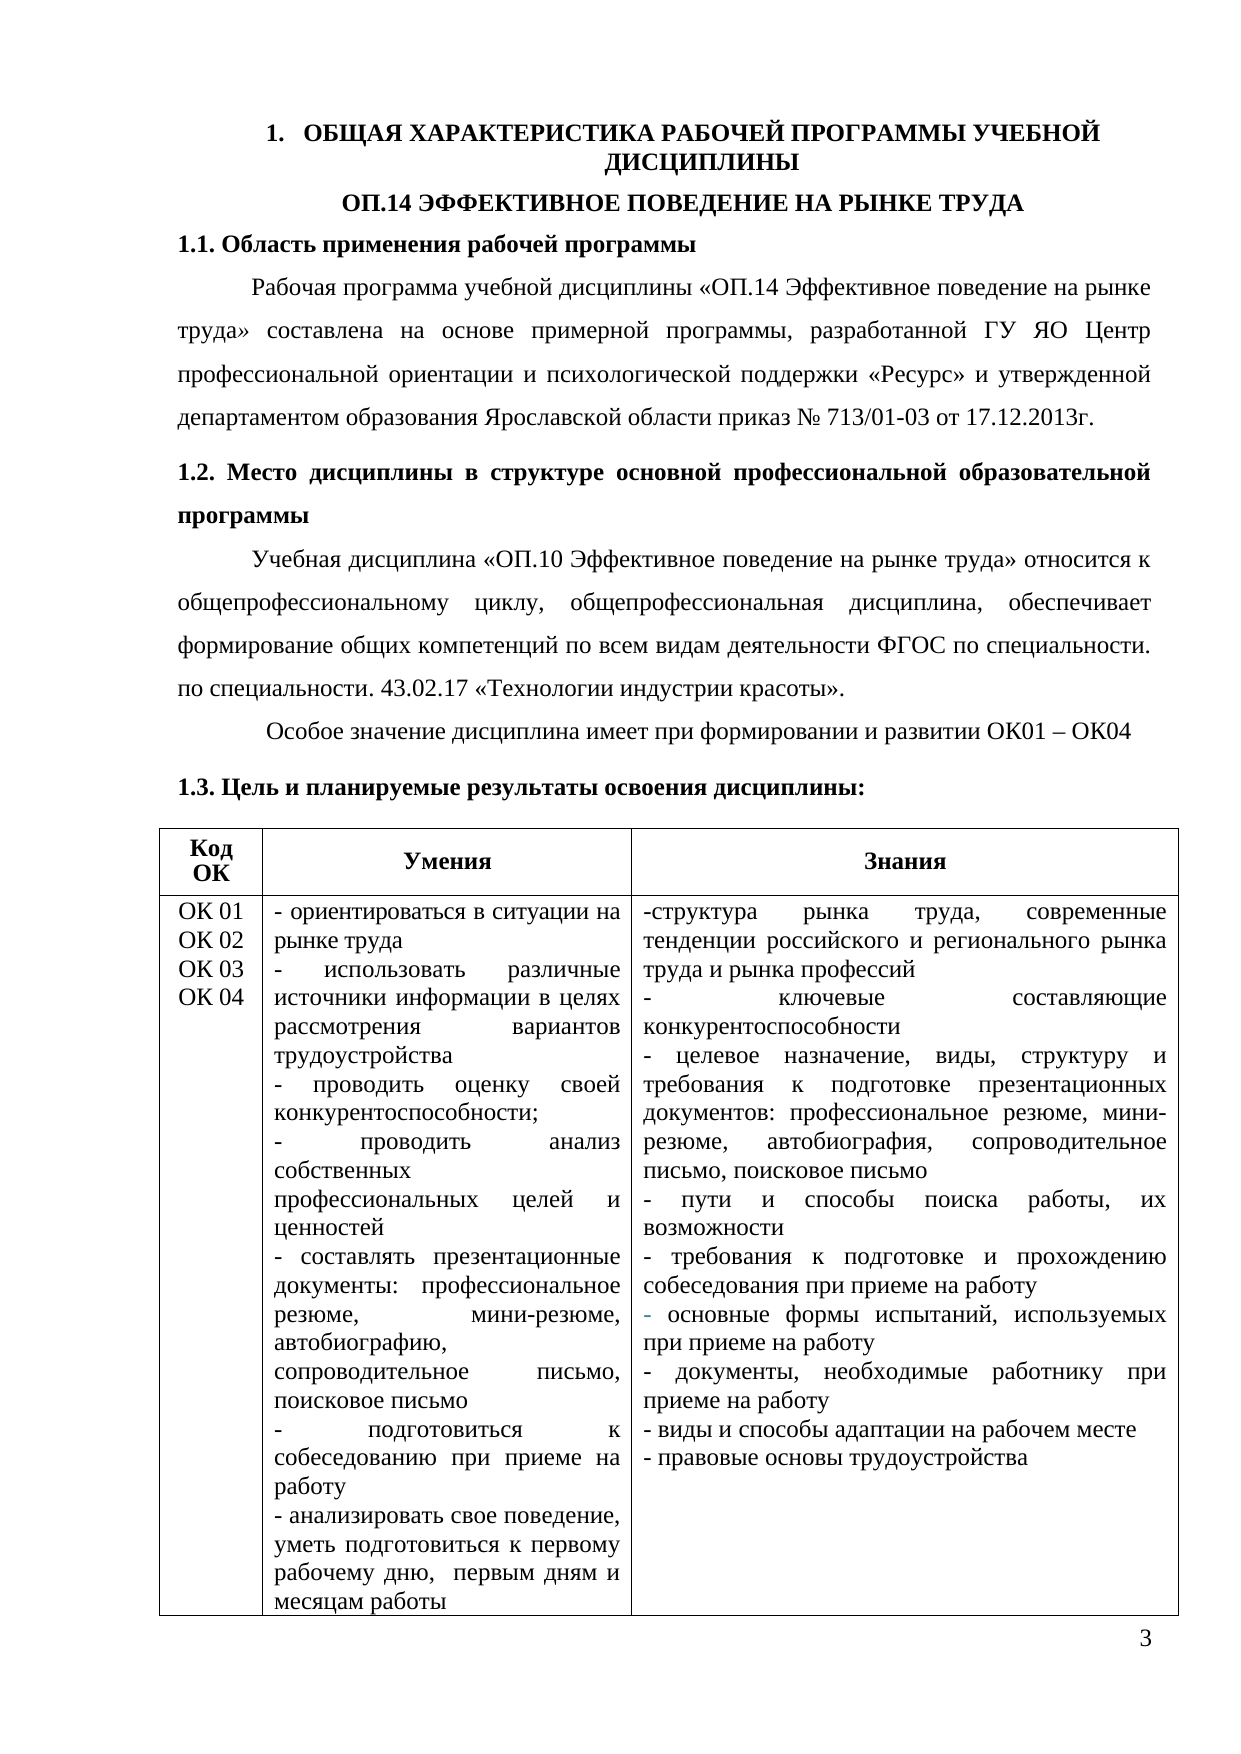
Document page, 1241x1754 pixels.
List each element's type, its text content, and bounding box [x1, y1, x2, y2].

table_cell ОК 01 ОК 02 ОК 03 ОК 04 [160, 896, 262, 1615]
text 1.2. Место дисциплины в структуре основной профессиональной образовательной программы [177, 457, 1152, 529]
table_header Знания [632, 829, 1178, 895]
text ОП.14 ЭФФЕКТИВНОЕ ПОВЕДЕНИЕ НА РЫНКЕ ТРУДА [214, 188, 1152, 217]
text 1.1. Область применения рабочей программы [177, 229, 1152, 258]
table_header Умения [263, 829, 631, 895]
text 1.3. Цель и планируемые результаты освоения дисциплины: [177, 772, 1152, 801]
text Учебная дисциплина «ОП.10 Эффективное поведение на рынке труда» относится к общепрофессиональному циклу, общепрофессиональная дисциплина, обеспечивает формирование общих компетенций по всем видам деятельности ФГОС по специальности. по специальности. 43.02.17 «Технологии индустрии красоты». [177, 544, 1152, 702]
table_cell -структура рынка труда, современные тенденции российского и регионального рынка труда и рынка профессий - ключевые составляющие конкурентоспособности - целевое назначение, виды, структуру и требования к подготовке презентационных документов: профессиональное резюме, мини-резюме, автобиография, сопроводительное письмо, поисковое письмо - пути и способы поиска работы, их возможности - требования к подготовке и прохождению собеседования при приеме на работу - основные формы испытаний, используемых при приеме на работу - документы, необходимые работнику при приеме на работу - виды и способы адаптации на рабочем месте - правовые основы трудоустройства [632, 896, 1178, 1615]
list ОБЩАЯ ХАРАКТЕРИСТИКА РАБОЧЕЙ ПРОГРАММЫ УЧЕБНОЙ ДИСЦИПЛИНЫ [215, 118, 1152, 176]
text Особое значение дисциплина имеет при формировании и развитии ОК01 – ОК04 [177, 716, 1152, 745]
table_header Код ОК [160, 829, 262, 895]
table_cell - ориентироваться в ситуации на рынке труда - использовать различные источники информации в целях рассмотрения вариантов трудоустройства - проводить оценку своей конкурентоспособности; - проводить анализ собственных профессиональных целей и ценностей - составлять презентационные документы: профессиональное резюме, мини-резюме, автобиографию, сопроводительное письмо, поисковое письмо - подготовиться к собеседованию при приеме на работу - анализировать свое поведение, уметь подготовиться к первому рабочему дню, первым дням и месяцам работы [263, 896, 631, 1615]
text Рабочая программа учебной дисциплины «ОП.14 Эффективное поведение на рынке труда» составлена на основе примерной программы, разработанной ГУ ЯО Центр профессиональной ориентации и психологической поддержки «Ресурс» и утвержденной департаментом образования Ярославской области приказ № 713/01-03 от 17.12.2013г. [177, 272, 1152, 431]
